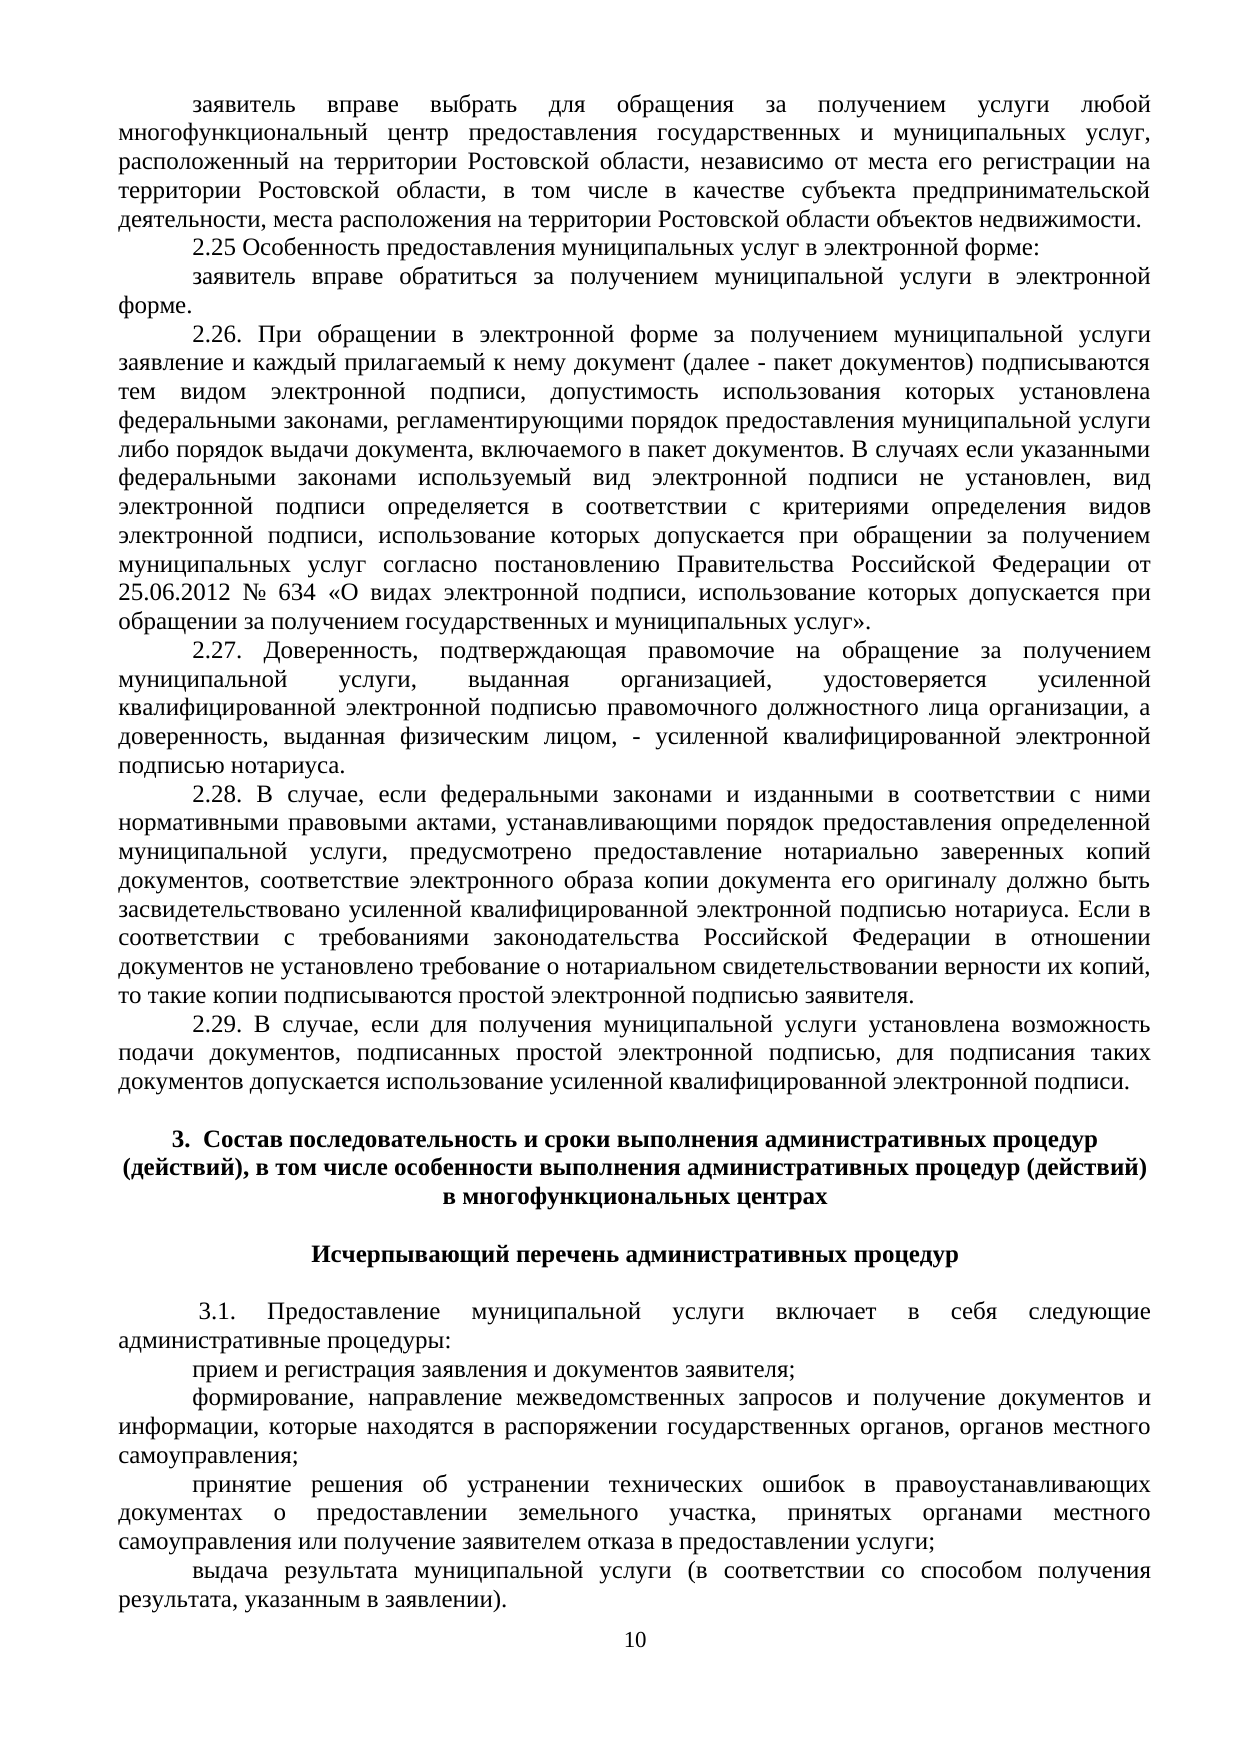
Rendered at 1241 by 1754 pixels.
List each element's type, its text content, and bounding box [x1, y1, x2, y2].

text принятие решения об устранении технических ошибок в правоустанавливающих документах о предоставлении земельного участка, принятых органами местного самоуправления или получение заявителем отказа в предоставлении услуги; [118, 1469, 1152, 1555]
text прием и регистрация заявления и документов заявителя; [118, 1354, 1152, 1382]
text формирование, направление межведомственных запросов и получение документов и информации, которые находятся в распоряжении государственных органов, органов местного самоуправления; [118, 1382, 1152, 1469]
text 3.1. Предоставление муниципальной услуги включает в себя следующие административные процедуры: [118, 1296, 1152, 1354]
text заявитель вправе выбрать для обращения за получением услуги любой многофункциональный центр предоставления государственных и муниципальных услуг, расположенный на территории Ростовской области, независимо от места его регистрации на территории Ростовской области, в том числе в качестве субъекта предпринимательской деятельности, места расположения на территории Ростовской области объектов недвижимости. [118, 89, 1152, 232]
text 2.25 Особенность предоставления муниципальных услуг в электронной форме: [118, 232, 1152, 261]
text выдача результата муниципальной услуги (в соответствии со способом получения результата, указанным в заявлении). [118, 1555, 1152, 1612]
text 2.28. В случае, если федеральными законами и изданными в соответствии с ними нормативными правовыми актами, устанавливающими порядок предоставления определенной муниципальной услуги, предусмотрено предоставление нотариально заверенных копий документов, соответствие электронного образа копии документа его оригиналу должно быть засвидетельствовано усиленной квалифицированной электронной подписью нотариуса. Если в соответствии с требованиями законодательства Российской Федерации в отношении документов не установлено требование о нотариальном свидетельствовании верности их копий, то такие копии подписываются простой электронной подписью заявителя. [118, 779, 1152, 1009]
text заявитель вправе обратиться за получением муниципальной услуги в электронной форме. [118, 261, 1152, 319]
text 2.27. Доверенность, подтверждающая правомочие на обращение за получением муниципальной услуги, выданная организацией, удостоверяется усиленной квалифицированной электронной подписью правомочного должностного лица организации, а доверенность, выданная физическим лицом, - усиленной квалифицированной электронной подписью нотариуса. [118, 635, 1152, 779]
text 2.29. В случае, если для получения муниципальной услуги установлена возможность подачи документов, подписанных простой электронной подписью, для подписания таких документов допускается использование усиленной квалифицированной электронной подписи. [118, 1009, 1152, 1095]
text 3. Состав последовательность и сроки выполнения административных процедур (действий), в том числе особенности выполнения административных процедур (действий) в многофункциональных центрах [118, 1124, 1152, 1210]
text Исчерпывающий перечень административных процедур [118, 1239, 1152, 1267]
text 2.26. При обращении в электронной форме за получением муниципальной услуги заявление и каждый прилагаемый к нему документ (далее - пакет документов) подписываются тем видом электронной подписи, допустимость использования которых установлена федеральными законами, регламентирующими порядок предоставления муниципальной услуги либо порядок выдачи документа, включаемого в пакет документов. В случаях если указанными федеральными законами используемый вид электронной подписи не установлен, вид электронной подписи определяется в соответствии с критериями определения видов электронной подписи, использование которых допускается при обращении за получением муниципальных услуг согласно постановлению Правительства Российской Федерации от 25.06.2012 № 634 «О видах электронной подписи, использование которых допускается при обращении за получением государственных и муниципальных услуг». [118, 319, 1152, 635]
